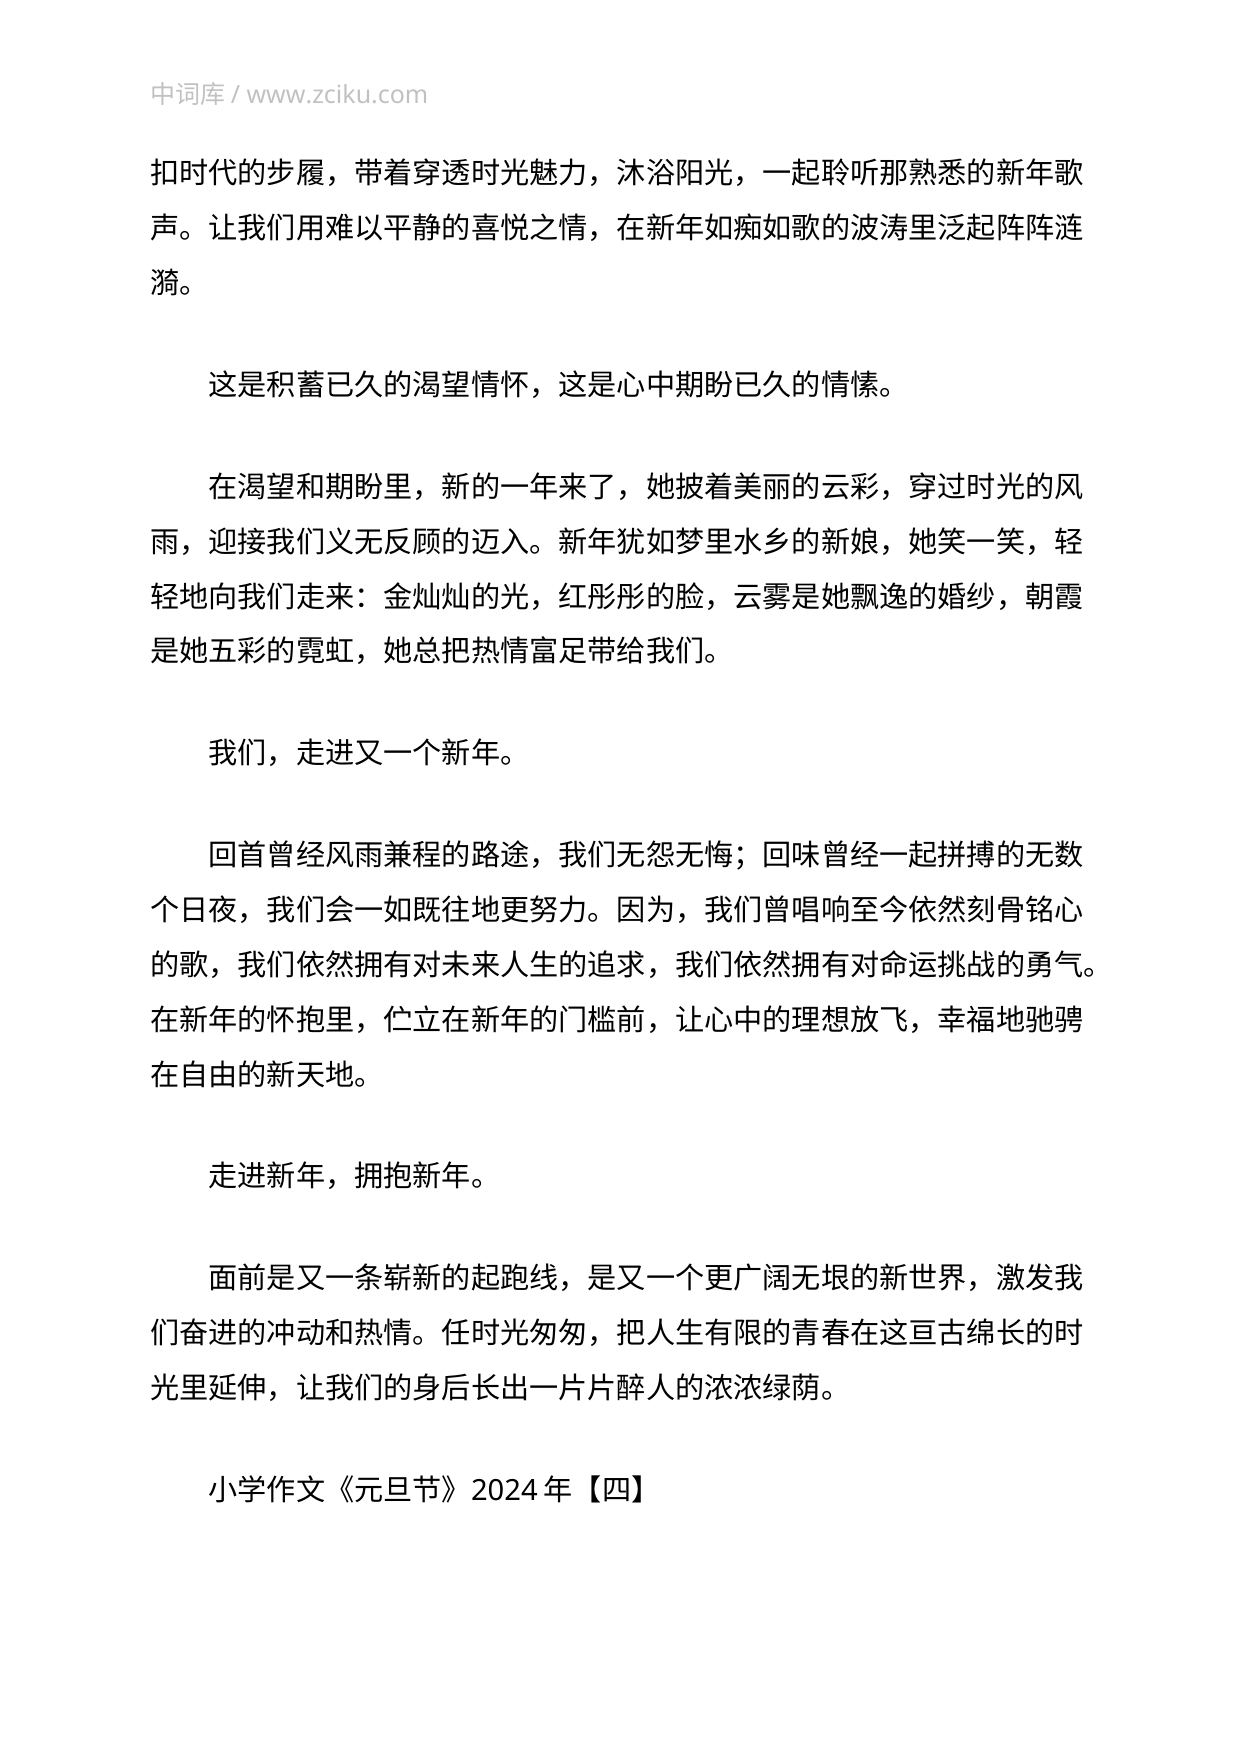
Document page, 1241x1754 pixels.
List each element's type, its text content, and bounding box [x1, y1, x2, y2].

text 面前是又一条崭新的起跑线，是又一个更广阔无垠的新世界，激发我们奋进的冲动和热情。任时光匆匆，把人生有限的青春在这亘古绵长的时光里延伸，让我们的身后长出一片片醉人的浓浓绿荫。 [150, 1255, 1090, 1407]
text 这是积蓄已久的渴望情怀，这是心中期盼已久的情愫。 [150, 362, 1090, 404]
text 回首曾经风雨兼程的路途，我们无怨无悔；回味曾经一起拼搏的无数个日夜，我们会一如既往地更努力。因为，我们曾唱响至今依然刻骨铭心的歌，我们依然拥有对未来人生的追求，我们依然拥有对命运挑战的勇气。在新年的怀抱里，伫立在新年的门槛前，让心中的理想放飞，幸福地驰骋在自由的新天地。 [150, 832, 1090, 1093]
text 走进新年，拥抱新年。 [150, 1153, 1090, 1195]
text 我们，走进又一个新年。 [150, 730, 1090, 772]
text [150, 150, 1090, 302]
text 在渴望和期盼里，新的一年来了，她披着美丽的云彩，穿过时光的风雨，迎接我们义无反顾的迈入。新年犹如梦里水乡的新娘，她笑一笑，轻轻地向我们走来：金灿灿的光，红彤彤的脸，云雾是她飘逸的婚纱，朝霞是她五彩的霓虹，她总把热情富足带给我们。 [150, 463, 1090, 670]
text 小学作文《元旦节》2024年【四】 [150, 1466, 1090, 1509]
